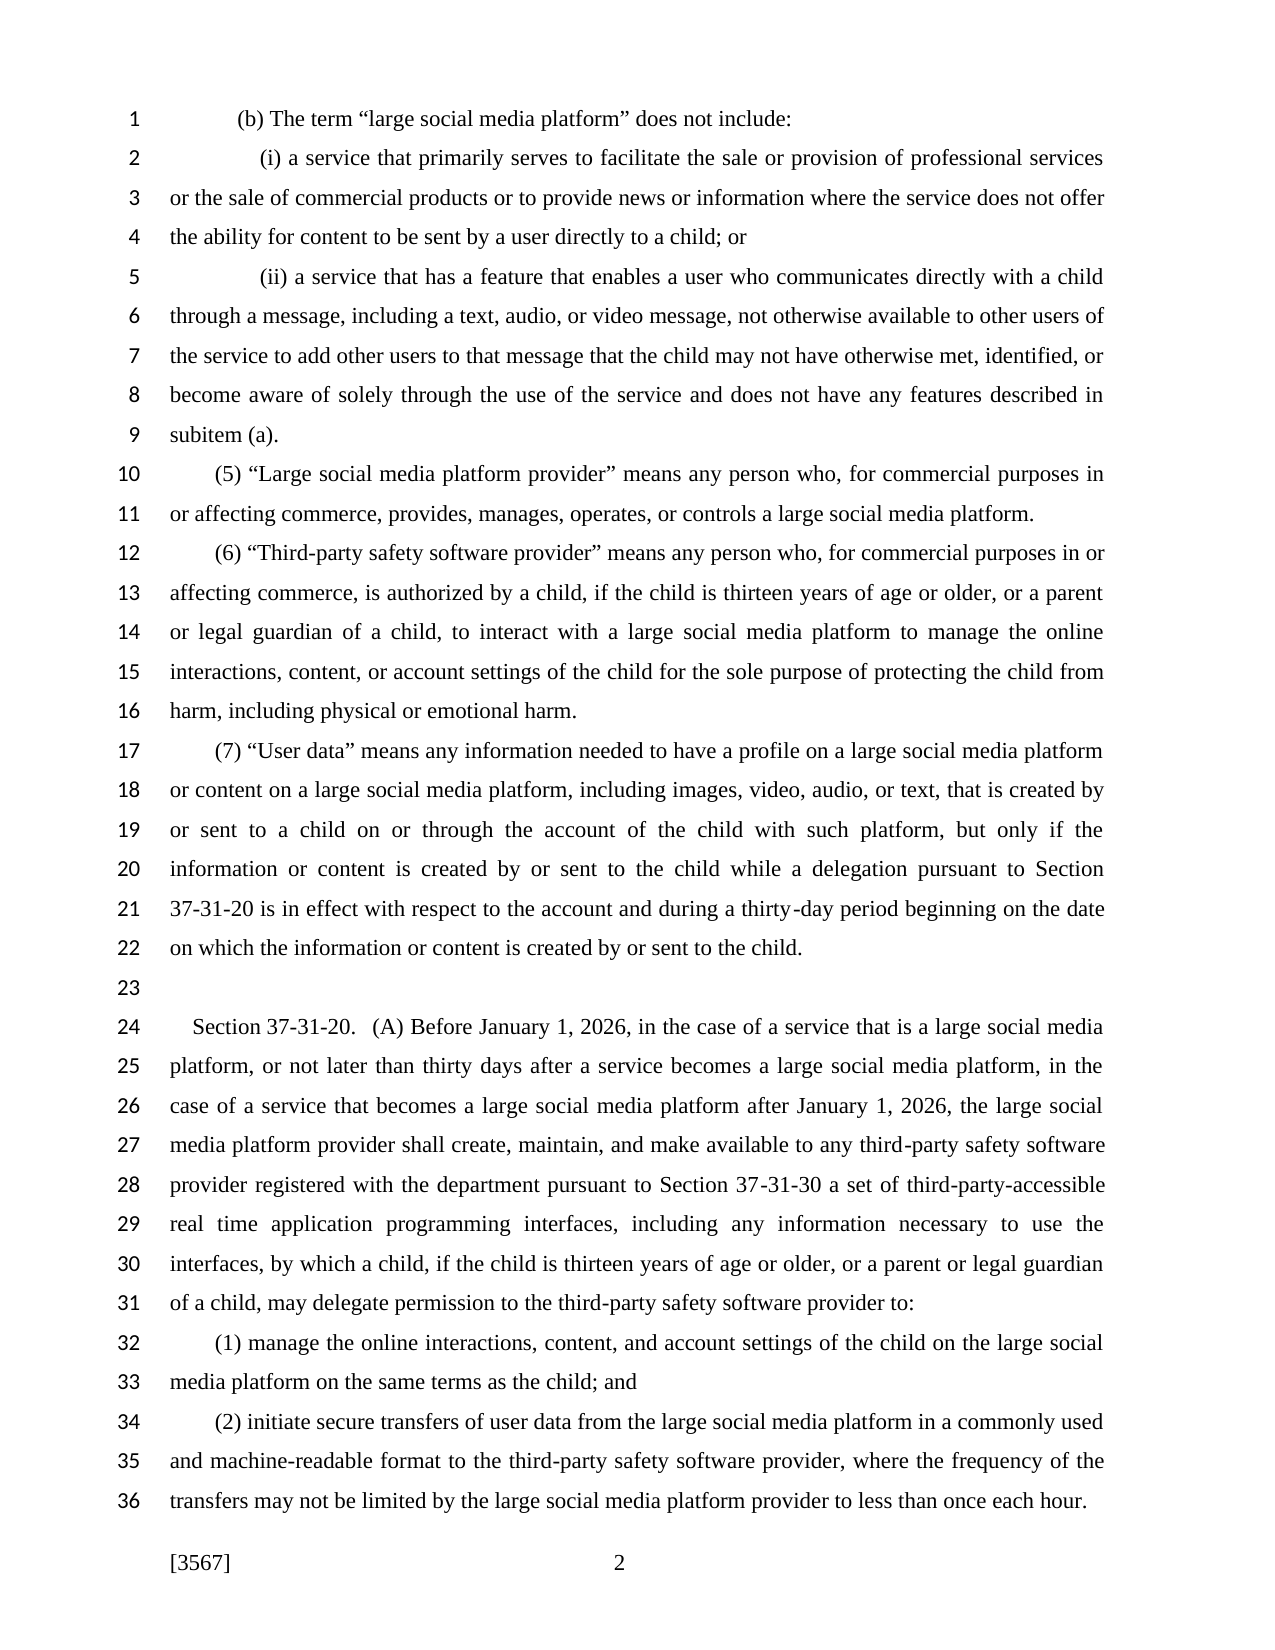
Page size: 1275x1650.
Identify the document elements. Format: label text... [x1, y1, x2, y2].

text (6) “Third‑party safety software provider” means any person who, for commercial purposes in or affecting commerce, is authorized by a child, if the child is thirteen years of age or older, or a parent or legal guardian of a child, to interact with a large social media platform to manage the online interactions, content, or account settings of the child for the sole purpose of protecting the child from harm, including physical or emotional harm. [169, 539, 1106, 723]
text (ii) a service that has a feature that enables a user who communicates directly with a child through a message, including a text, audio, or video message, not otherwise available to other users of the service to add other users to that message that the child may not have otherwise met, identified, or become aware of solely through the use of the service and does not have any features described in subitem (a). [169, 263, 1106, 447]
text (7) “User data” means any information needed to have a profile on a large social media platform or content on a large social media platform, including images, video, audio, or text, that is created by or sent to a child on or through the account of the child with such platform, but only if the information or content is created by or sent to the child while a delegation pursuant to Section 37‑31‑20 is in effect with respect to the account and during a thirty‑day period beginning on the date on which the information or content is created by or sent to the child. [169, 737, 1106, 960]
text (1) manage the online interactions, content, and account settings of the child on the large social media platform on the same terms as the child; and [169, 1329, 1106, 1395]
text (i) a service that primarily serves to facilitate the sale or provision of professional services or the sale of commercial products or to provide news or information where the service does not offer the ability for content to be sent by a user directly to a child; or [169, 144, 1106, 250]
text (b) The term “large social media platform” does not include: [169, 105, 1106, 131]
text Section 37‑31‑20. (A) Before January 1, 2026, in the case of a service that is a large social media platform, or not later than thirty days after a service becomes a large social media platform, in the case of a service that becomes a large social media platform after January 1, 2026, the large social media platform provider shall create, maintain, and make available to any third‑party safety software provider registered with the department pursuant to Section 37‑31‑30 a set of third‑party‑accessible real time application programming interfaces, including any information necessary to use the interfaces, by which a child, if the child is thirteen years of age or older, or a parent or legal guardian of a child, may delegate permission to the third‑party safety software provider to: [169, 1013, 1106, 1316]
text (5) “Large social media platform provider” means any person who, for commercial purposes in or affecting commerce, provides, manages, operates, or controls a large social media platform. [169, 460, 1106, 526]
text (2) initiate secure transfers of user data from the large social media platform in a commonly used and machine‑readable format to the third‑party safety software provider, where the frequency of the transfers may not be limited by the large social media platform provider to less than once each hour. [169, 1408, 1106, 1513]
